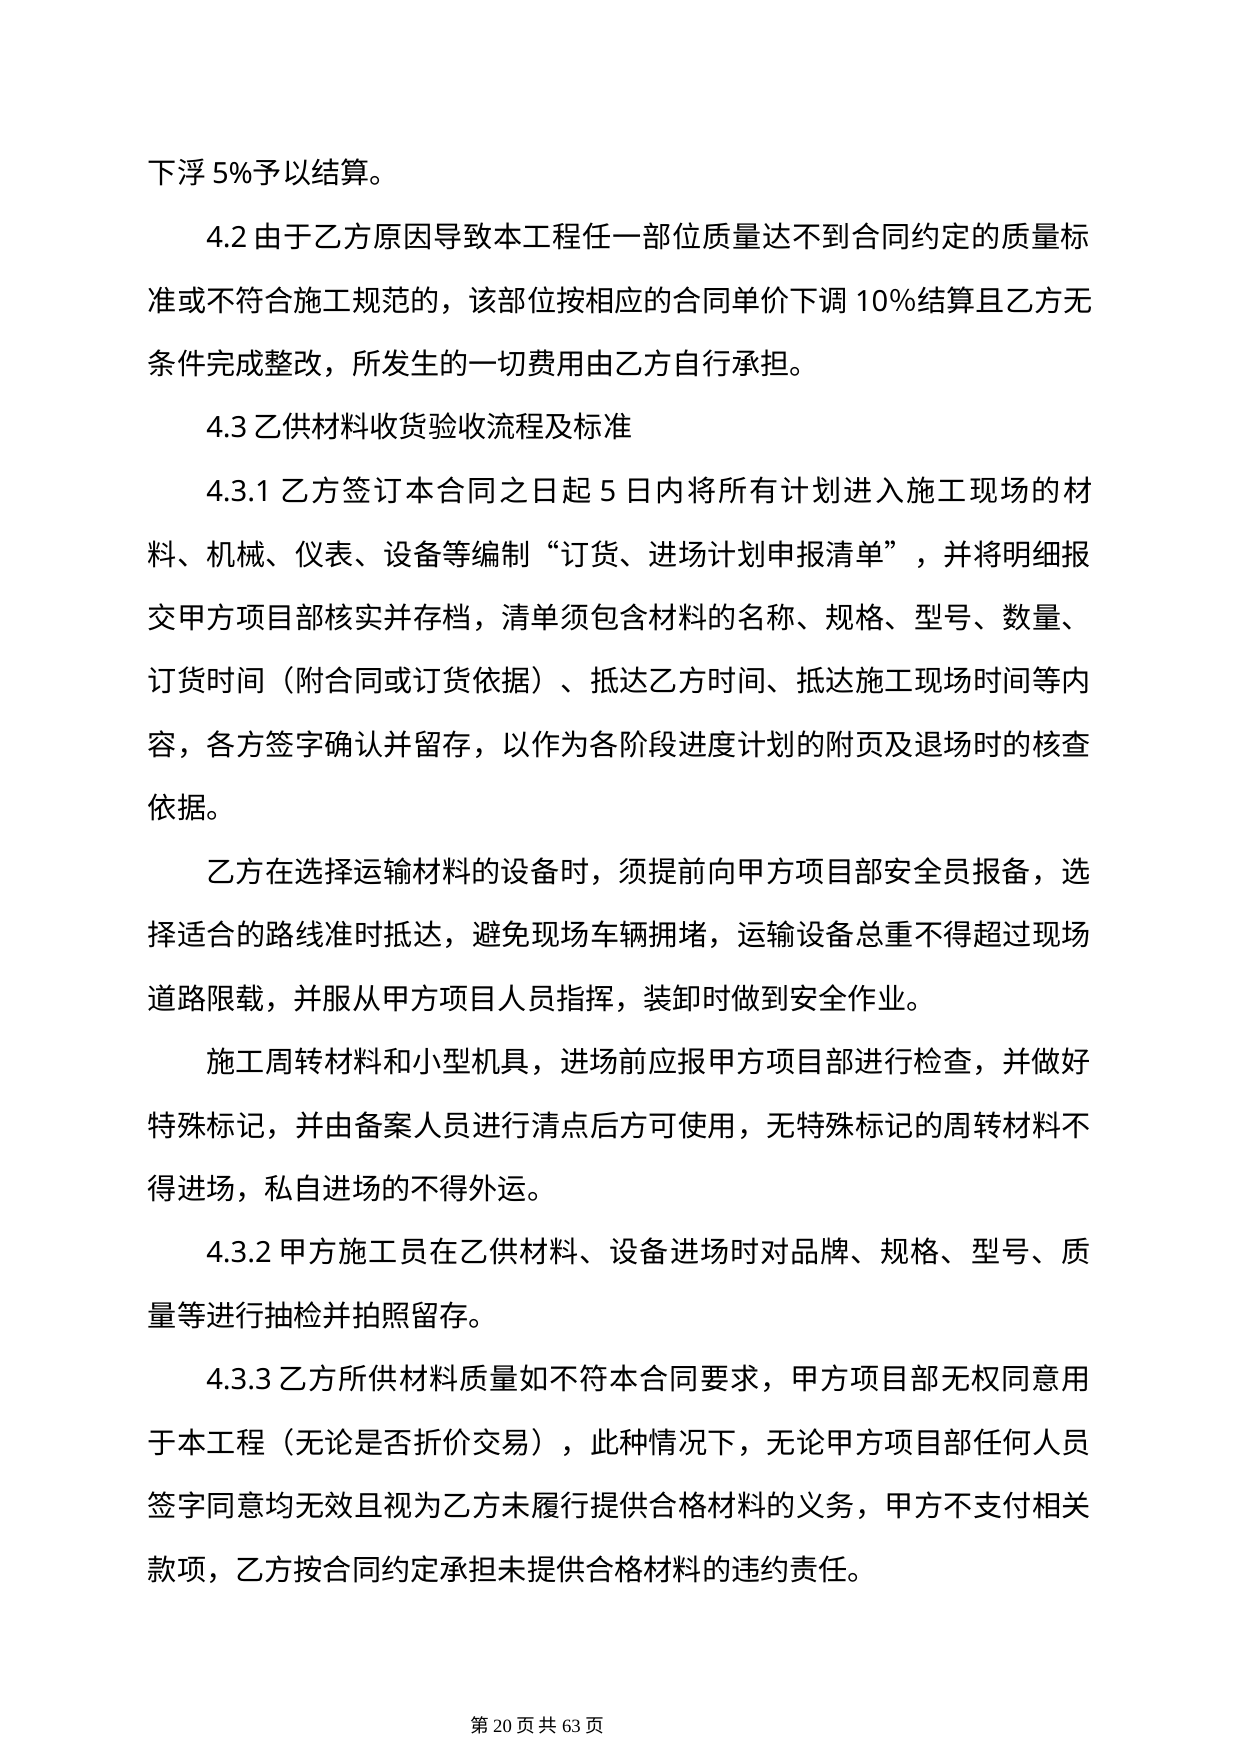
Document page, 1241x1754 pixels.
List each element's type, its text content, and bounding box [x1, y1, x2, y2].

text 4.3.1乙方签订本合同之日起5日内将所有计划进入施工现场的材料、机械、仪表、设备等编制“订货、进场计划申报清单”，并将明细报交甲方项目部核实并存档，清单须包含材料的名称、规格、型号、数量、订货时间（附合同或订货依据）、抵达乙方时间、抵达施工现场时间等内容，各方签字确认并留存，以作为各阶段进度计划的附页及退场时的核查依据。 [148, 468, 1093, 827]
text 4.3.2甲方施工员在乙供材料、设备进场时对品牌、规格、型号、质量等进行抽检并拍照留存。 [148, 1229, 1093, 1335]
text 乙方在选择运输材料的设备时，须提前向甲方项目部安全员报备，选择适合的路线准时抵达，避免现场车辆拥堵，运输设备总重不得超过现场道路限载，并服从甲方项目人员指挥，装卸时做到安全作业。 [148, 848, 1093, 1017]
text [148, 150, 1093, 192]
text 4.2由于乙方原因导致本工程任一部位质量达不到合同约定的质量标准或不符合施工规范的，该部位按相应的合同单价下调10％结算且乙方无条件完成整改，所发生的一切费用由乙方自行承担。 [148, 213, 1093, 383]
text 4.3乙供材料收货验收流程及标准 [148, 404, 1093, 446]
text 4.3.3乙方所供材料质量如不符本合同要求，甲方项目部无权同意用于本工程（无论是否折价交易），此种情况下，无论甲方项目部任何人员签字同意均无效且视为乙方未履行提供合格材料的义务，甲方不支付相关款项，乙方按合同约定承担未提供合格材料的违约责任。 [148, 1356, 1093, 1589]
text 施工周转材料和小型机具，进场前应报甲方项目部进行检查，并做好特殊标记，并由备案人员进行清点后方可使用，无特殊标记的周转材料不得进场，私自进场的不得外运。 [148, 1039, 1093, 1208]
